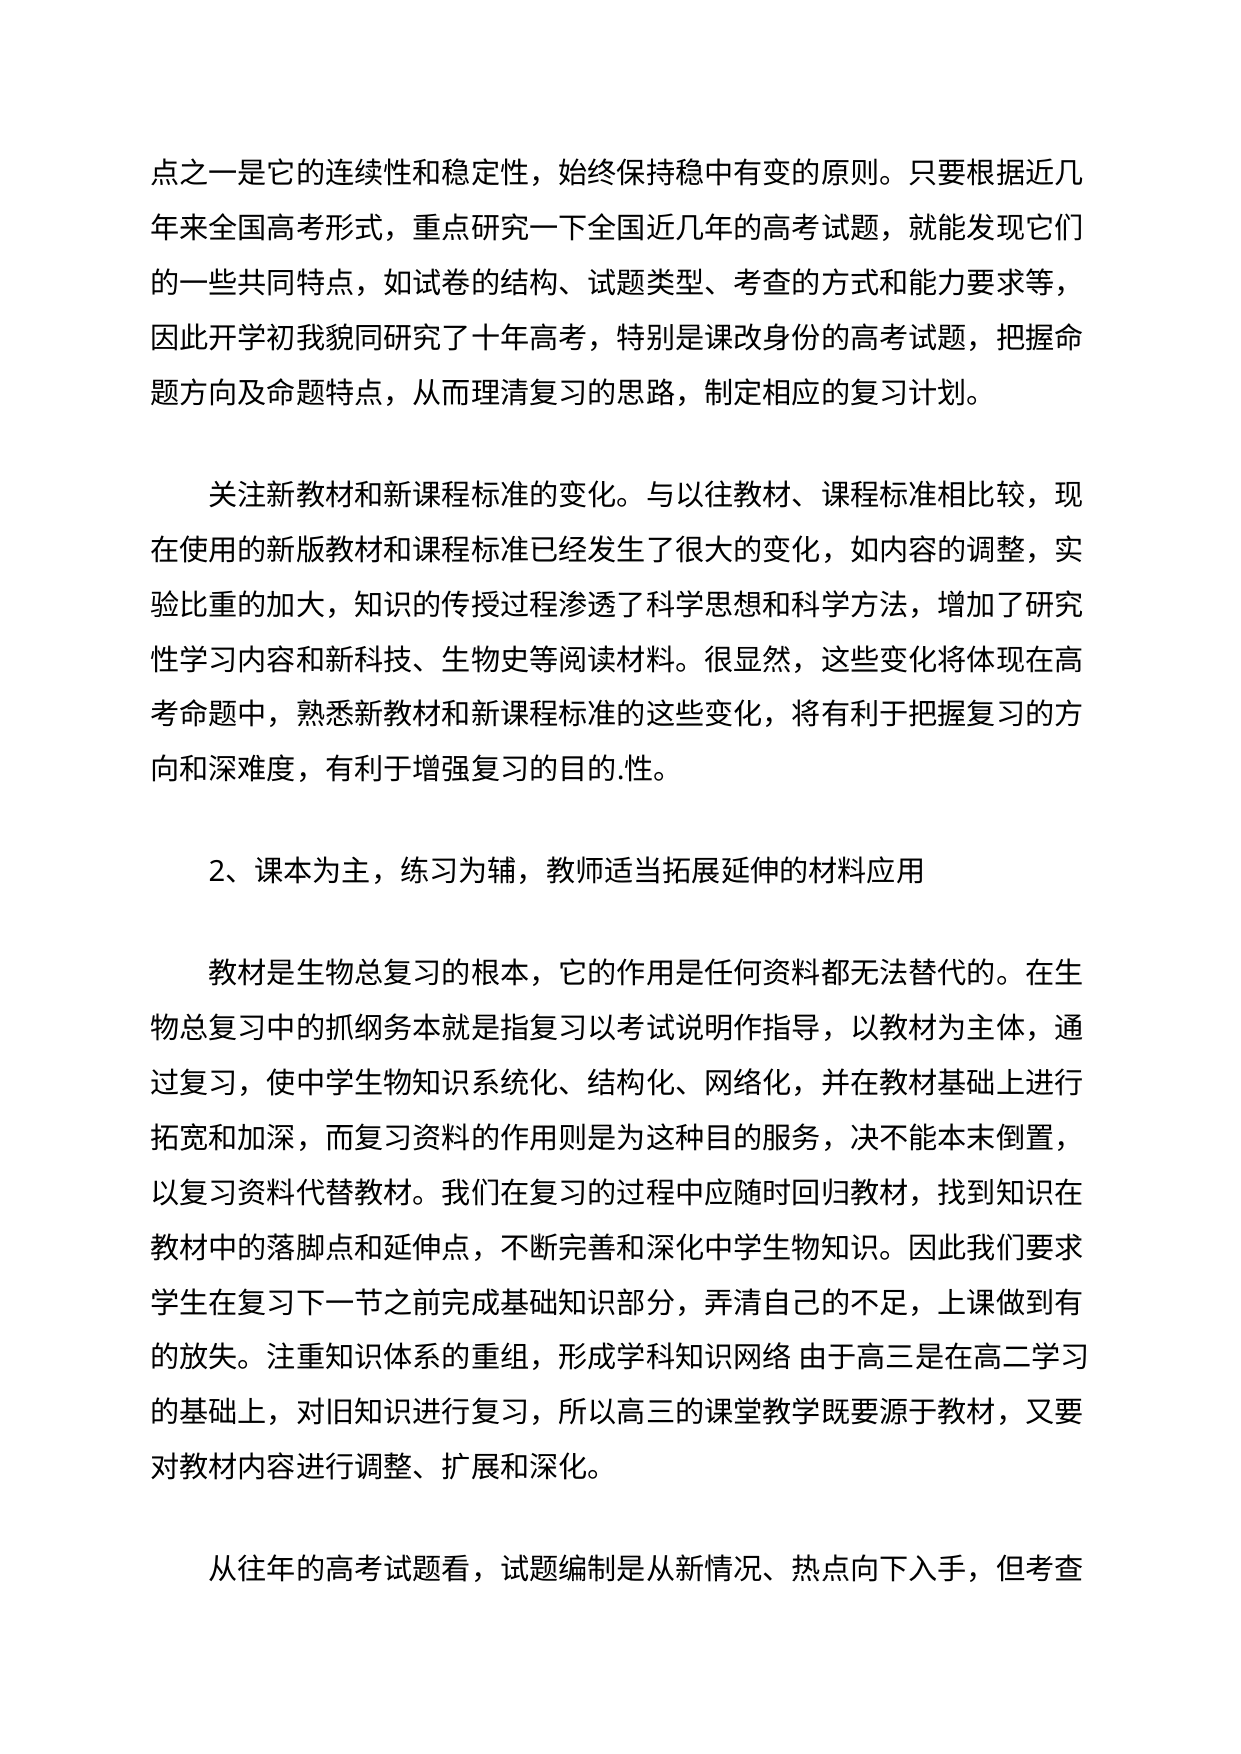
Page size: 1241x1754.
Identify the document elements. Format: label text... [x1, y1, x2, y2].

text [150, 150, 1090, 412]
text 关注新教材和新课程标准的变化。与以往教材、课程标准相比较，现在使用的新版教材和课程标准已经发生了很大的变化，如内容的调整，实验比重的加大，知识的传授过程渗透了科学思想和科学方法，增加了研究性学习内容和新科技、生物史等阅读材料。很显然，这些变化将体现在高考命题中，熟悉新教材和新课程标准的这些变化，将有利于把握复习的方向和深难度，有利于增强复习的目的.性。 [150, 471, 1090, 788]
text 2、课本为主，练习为辅，教师适当拓展延伸的材料应用 [150, 848, 1090, 890]
text 教材是生物总复习的根本，它的作用是任何资料都无法替代的。在生物总复习中的抓纲务本就是指复习以考试说明作指导，以教材为主体，通过复习，使中学生物知识系统化、结构化、网络化，并在教材基础上进行拓宽和加深，而复习资料的作用则是为这种目的服务，决不能本末倒置，以复习资料代替教材。我们在复习的过程中应随时回归教材，找到知识在教材中的落脚点和延伸点，不断完善和深化中学生物知识。因此我们要求学生在复习下一节之前完成基础知识部分，弄清自己的不足，上课做到有的放失。注重知识体系的重组，形成学科知识网络 由于高三是在高二学习的基础上，对旧知识进行复习，所以高三的课堂教学既要源于教材，又要对教材内容进行调整、扩展和深化。 [150, 950, 1090, 1486]
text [150, 1546, 1090, 1588]
